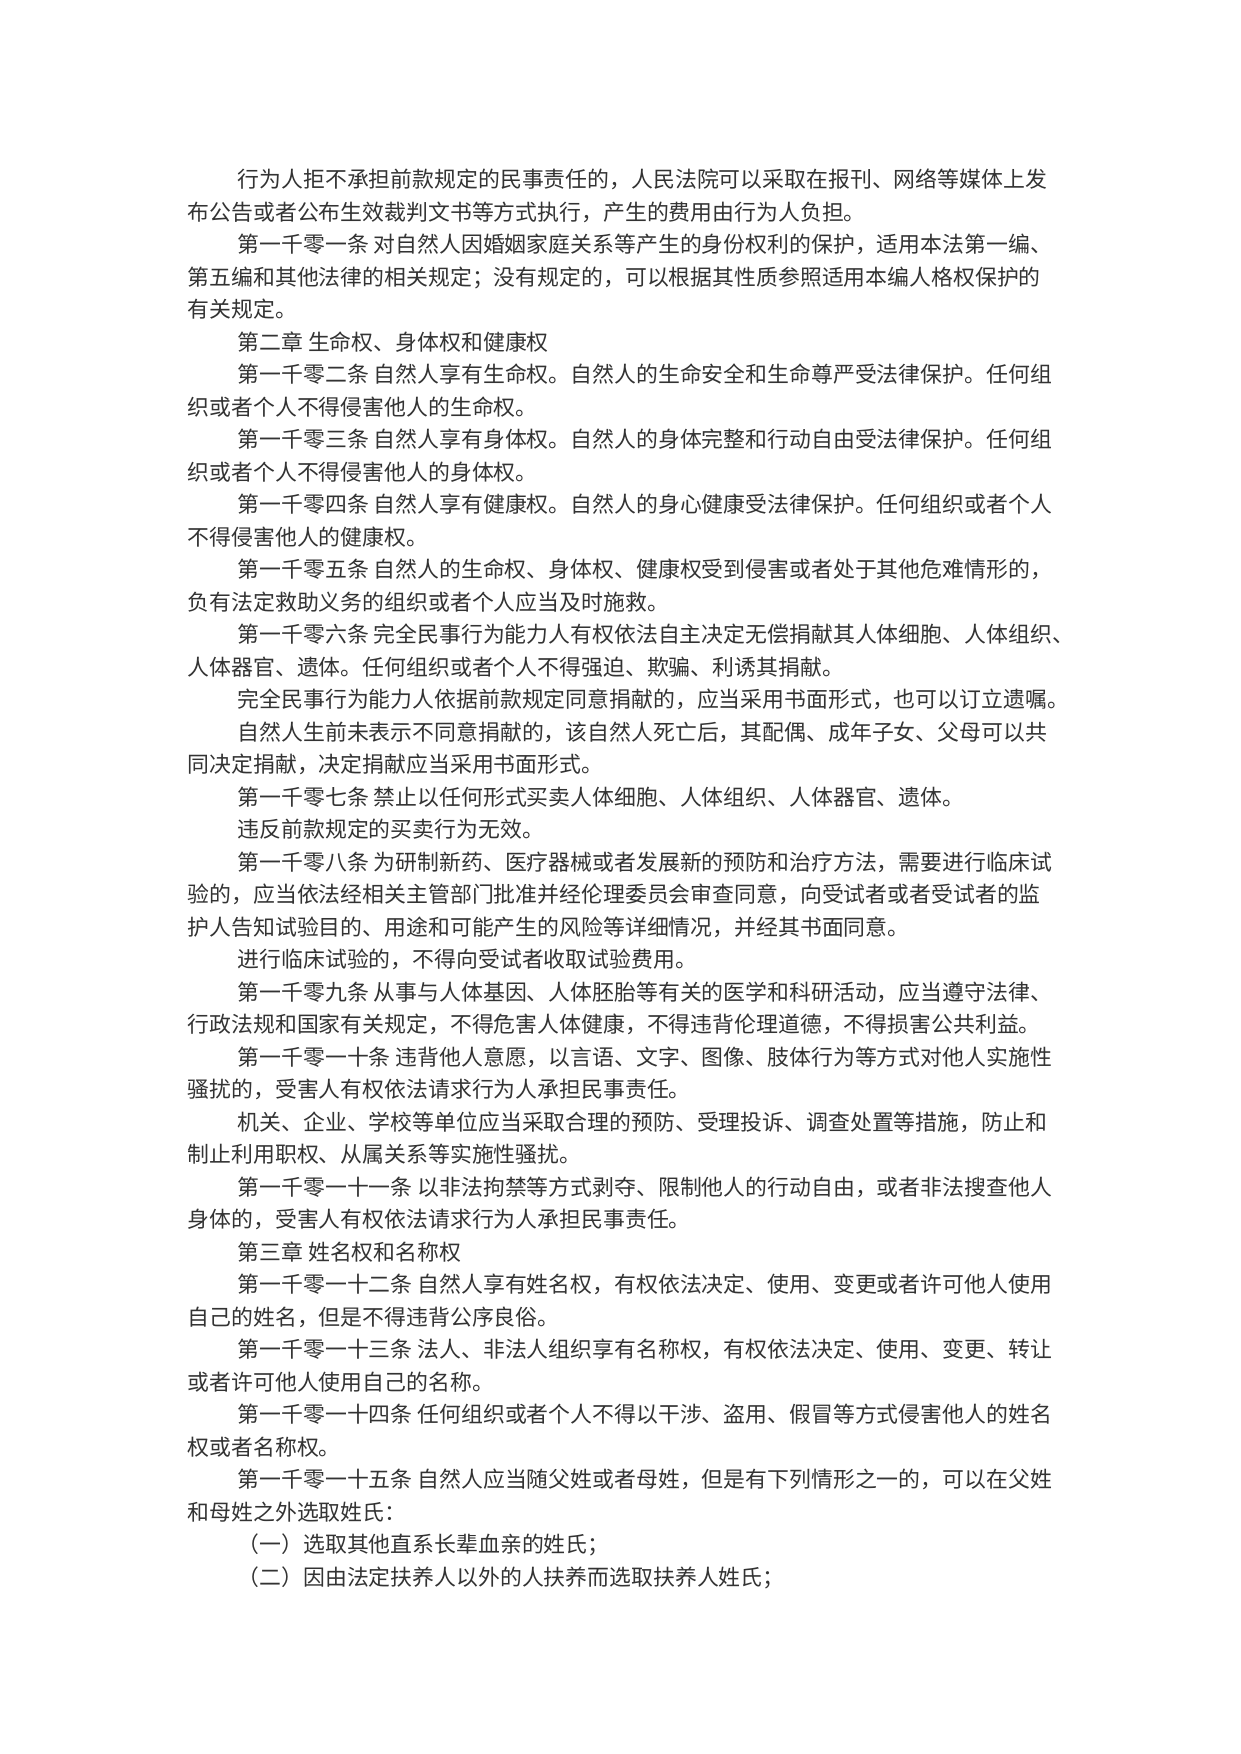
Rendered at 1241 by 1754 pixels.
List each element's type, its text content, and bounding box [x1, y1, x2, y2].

text 第一千零一十四条 任何组织或者个人不得以干涉、盗用、假冒等方式侵害他人的姓名权或者名称权。 [187, 1397, 1053, 1462]
text 进行临床试验的，不得向受试者收取试验费用。 [187, 942, 1053, 974]
text 第三章 姓名权和名称权 [187, 1234, 1053, 1267]
text （一）选取其他直系长辈血亲的姓氏； [187, 1527, 1053, 1559]
text 机关、企业、学校等单位应当采取合理的预防、受理投诉、调查处置等措施，防止和制止利用职权、从属关系等实施性骚扰。 [187, 1104, 1053, 1169]
text 自然人生前未表示不同意捐献的，该自然人死亡后，其配偶、成年子女、父母可以共同决定捐献，决定捐献应当采用书面形式。 [187, 714, 1053, 779]
text 第一千零一十三条 法人、非法人组织享有名称权，有权依法决定、使用、变更、转让或者许可他人使用自己的名称。 [187, 1332, 1053, 1397]
text 第一千零一十二条 自然人享有姓名权，有权依法决定、使用、变更或者许可他人使用自己的姓名，但是不得违背公序良俗。 [187, 1267, 1053, 1332]
text 第二章 生命权、身体权和健康权 [187, 324, 1053, 357]
text 第一千零七条 禁止以任何形式买卖人体细胞、人体组织、人体器官、遗体。 [187, 779, 1053, 812]
text 第一千零八条 为研制新药、医疗器械或者发展新的预防和治疗方法，需要进行临床试验的，应当依法经相关主管部门批准并经伦理委员会审查同意，向受试者或者受试者的监护人告知试验目的、用途和可能产生的风险等详细情况，并经其书面同意。 [187, 844, 1053, 942]
text 第一千零一条 对自然人因婚姻家庭关系等产生的身份权利的保护，适用本法第一编、第五编和其他法律的相关规定；没有规定的，可以根据其性质参照适用本编人格权保护的有关规定。 [187, 227, 1053, 324]
text 第一千零六条 完全民事行为能力人有权依法自主决定无偿捐献其人体细胞、人体组织、人体器官、遗体。任何组织或者个人不得强迫、欺骗、利诱其捐献。 [187, 617, 1053, 682]
text 第一千零一十五条 自然人应当随父姓或者母姓，但是有下列情形之一的，可以在父姓和母姓之外选取姓氏： [187, 1462, 1053, 1527]
text 第一千零五条 自然人的生命权、身体权、健康权受到侵害或者处于其他危难情形的，负有法定救助义务的组织或者个人应当及时施救。 [187, 552, 1053, 617]
text 第一千零四条 自然人享有健康权。自然人的身心健康受法律保护。任何组织或者个人不得侵害他人的健康权。 [187, 487, 1053, 552]
text 第一千零九条 从事与人体基因、人体胚胎等有关的医学和科研活动，应当遵守法律、行政法规和国家有关规定，不得危害人体健康，不得违背伦理道德，不得损害公共利益。 [187, 974, 1053, 1039]
text （二）因由法定扶养人以外的人扶养而选取扶养人姓氏； [187, 1559, 1053, 1592]
text 第一千零一十条 违背他人意愿，以言语、文字、图像、肢体行为等方式对他人实施性骚扰的，受害人有权依法请求行为人承担民事责任。 [187, 1039, 1053, 1104]
text 完全民事行为能力人依据前款规定同意捐献的，应当采用书面形式，也可以订立遗嘱。 [187, 682, 1053, 714]
text 行为人拒不承担前款规定的民事责任的，人民法院可以采取在报刊、网络等媒体上发布公告或者公布生效裁判文书等方式执行，产生的费用由行为人负担。 [187, 162, 1053, 227]
text 违反前款规定的买卖行为无效。 [187, 812, 1053, 844]
text 第一千零三条 自然人享有身体权。自然人的身体完整和行动自由受法律保护。任何组织或者个人不得侵害他人的身体权。 [187, 422, 1053, 487]
text 第一千零二条 自然人享有生命权。自然人的生命安全和生命尊严受法律保护。任何组织或者个人不得侵害他人的生命权。 [187, 357, 1053, 422]
text 第一千零一十一条 以非法拘禁等方式剥夺、限制他人的行动自由，或者非法搜查他人身体的，受害人有权依法请求行为人承担民事责任。 [187, 1169, 1053, 1234]
